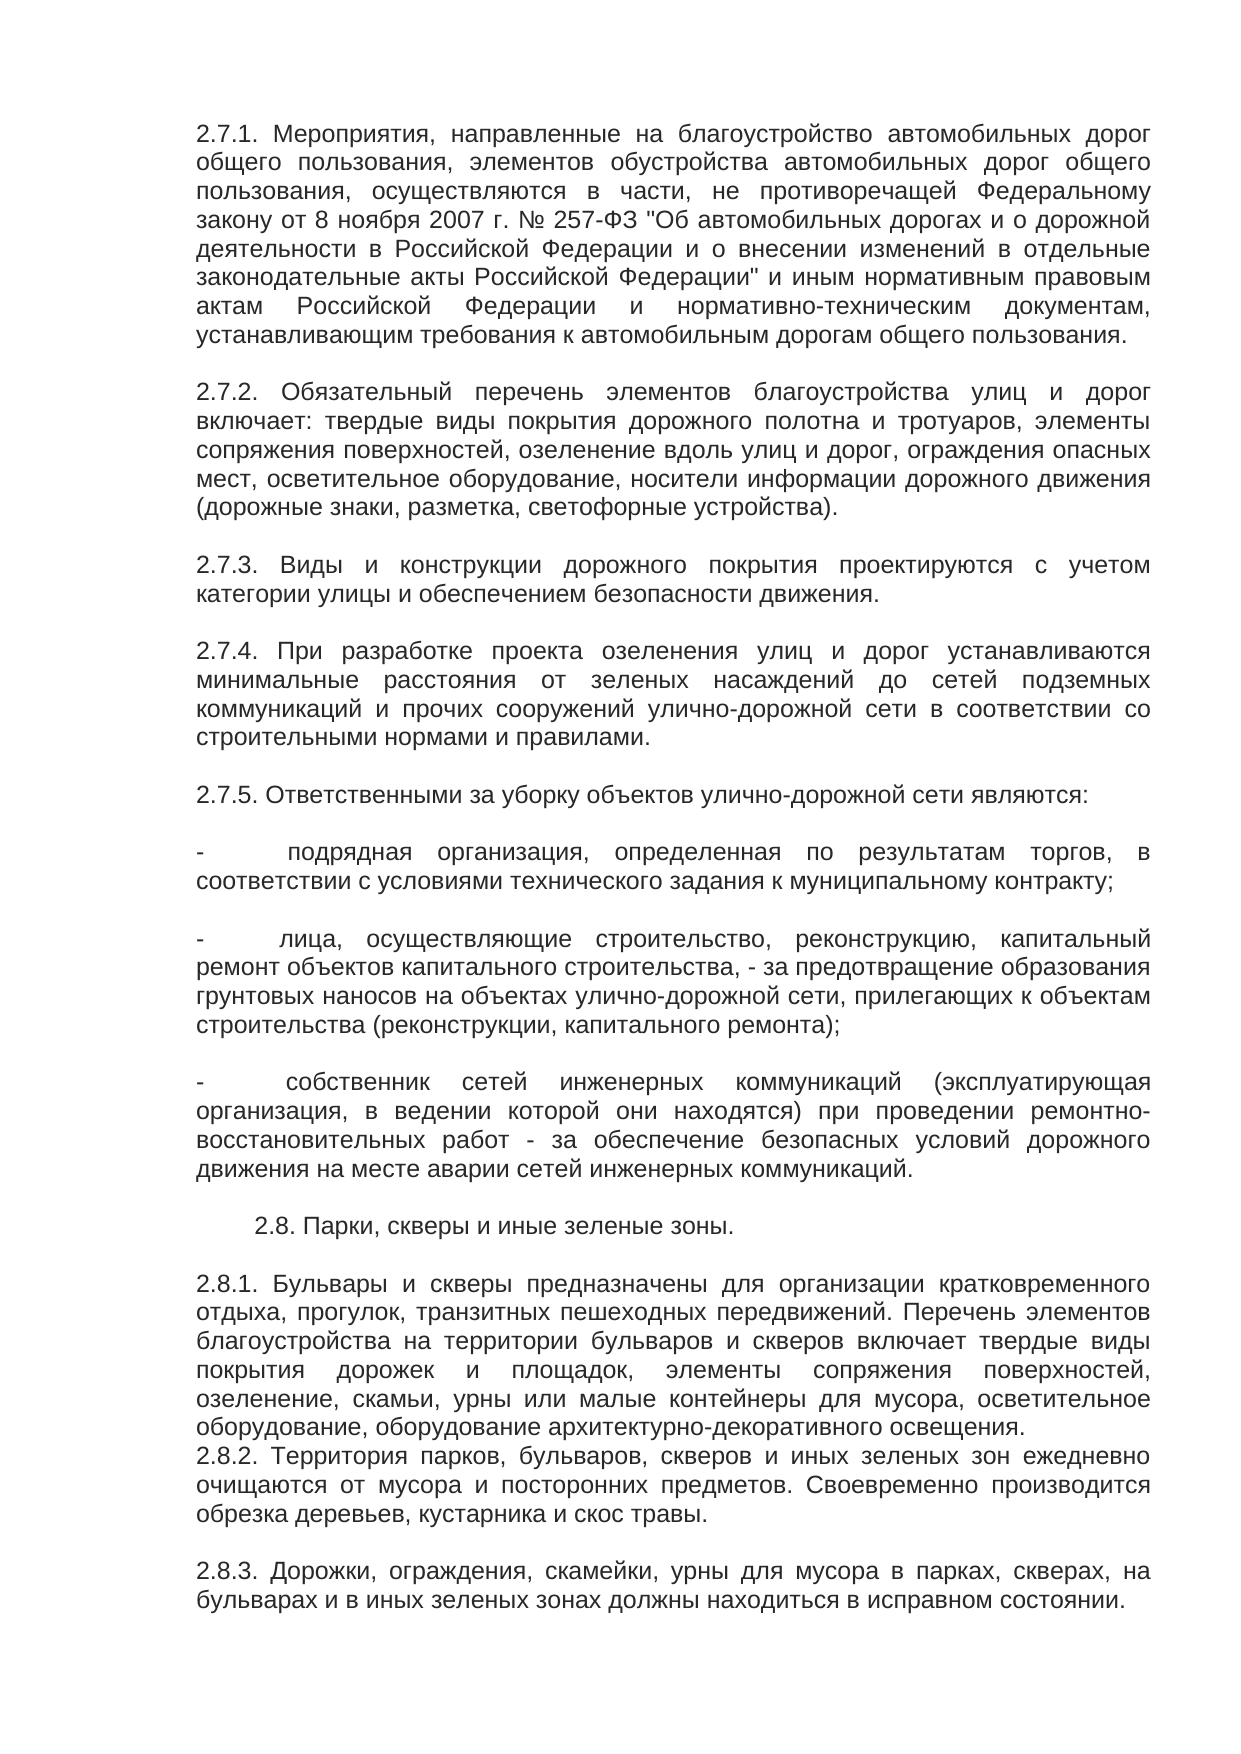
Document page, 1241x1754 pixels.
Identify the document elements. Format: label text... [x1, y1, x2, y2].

text 2.7.1. Мероприятия, направленные на благоустройство автомобильных дорог общего пользования, элементов обустройства автомобильных дорог общего пользования, осуществляются в части, не противоречащей Федеральному закону от 8 ноября . № 257-ФЗ "Об автомобильных дорогах и о дорожной деятельности в Российской Федерации и о внесении изменений в отдельные законодательные акты Российской Федерации" и иным нормативным правовым актам Российской Федерации и нормативно-техническим документам, устанавливающим требования к автомобильным дорогам общего пользования. [196, 118, 1152, 348]
text 2.7.4. При разработке проекта озеленения улиц и дорог устанавливаются минимальные расстояния от зеленых насаждений до сетей подземных коммуникаций и прочих сооружений улично-дорожной сети в соответствии со строительными нормами и правилами. [196, 636, 1152, 751]
list лица, осуществляющие строительство, реконструкцию, капитальный ремонт объектов капитального строительства, - за предотвращение образования грунтовых наносов на объектах улично-дорожной сети, прилегающих к объектам строительства (реконструкции, капитального ремонта); [196, 923, 1152, 1038]
text 2.8.2. Территория парков, бульваров, скверов и иных зеленых зон ежедневно очищаются от мусора и посторонних предметов. Своевременно производится обрезка деревьев, кустарника и скос травы. [196, 1441, 1152, 1527]
list собственник сетей инженерных коммуникаций (эксплуатирующая организация, в ведении которой они находятся) при проведении ремонтно-восстановительных работ - за обеспечение безопасных условий дорожного движения на месте аварии сетей инженерных коммуникаций. [196, 1067, 1152, 1182]
text 2.8. Парки, скверы и иные зеленые зоны. [254, 1211, 1152, 1240]
text 2.7.5. Ответственными за уборку объектов улично-дорожной сети являются: [196, 780, 1152, 808]
text 2.8.3. Дорожки, ограждения, скамейки, урны для мусора в парках, скверах, на бульварах и в иных зеленых зонах должны находиться в исправном состоянии. [196, 1556, 1152, 1613]
text 2.8.1. Бульвары и скверы предназначены для организации кратковременного отдыха, прогулок, транзитных пешеходных передвижений. Перечень элементов благоустройства на территории бульваров и скверов включает твердые виды покрытия дорожек и площадок, элементы сопряжения поверхностей, озеленение, скамьи, урны или малые контейнеры для мусора, осветительное оборудование, оборудование архитектурно-декоративного освещения. [196, 1268, 1152, 1441]
text 2.7.3. Виды и конструкции дорожного покрытия проектируются с учетом категории улицы и обеспечением безопасности движения. [196, 550, 1152, 607]
list подрядная организация, определенная по результатам торгов, в соответствии с условиями технического задания к муниципальному контракту; [196, 837, 1152, 895]
text 2.7.2. Обязательный перечень элементов благоустройства улиц и дорог включает: твердые виды покрытия дорожного полотна и тротуаров, элементы сопряжения поверхностей, озеленение вдоль улиц и дорог, ограждения опасных мест, осветительное оборудование, носители информации дорожного движения (дорожные знаки, разметка, светофорные устройства). [196, 377, 1152, 521]
